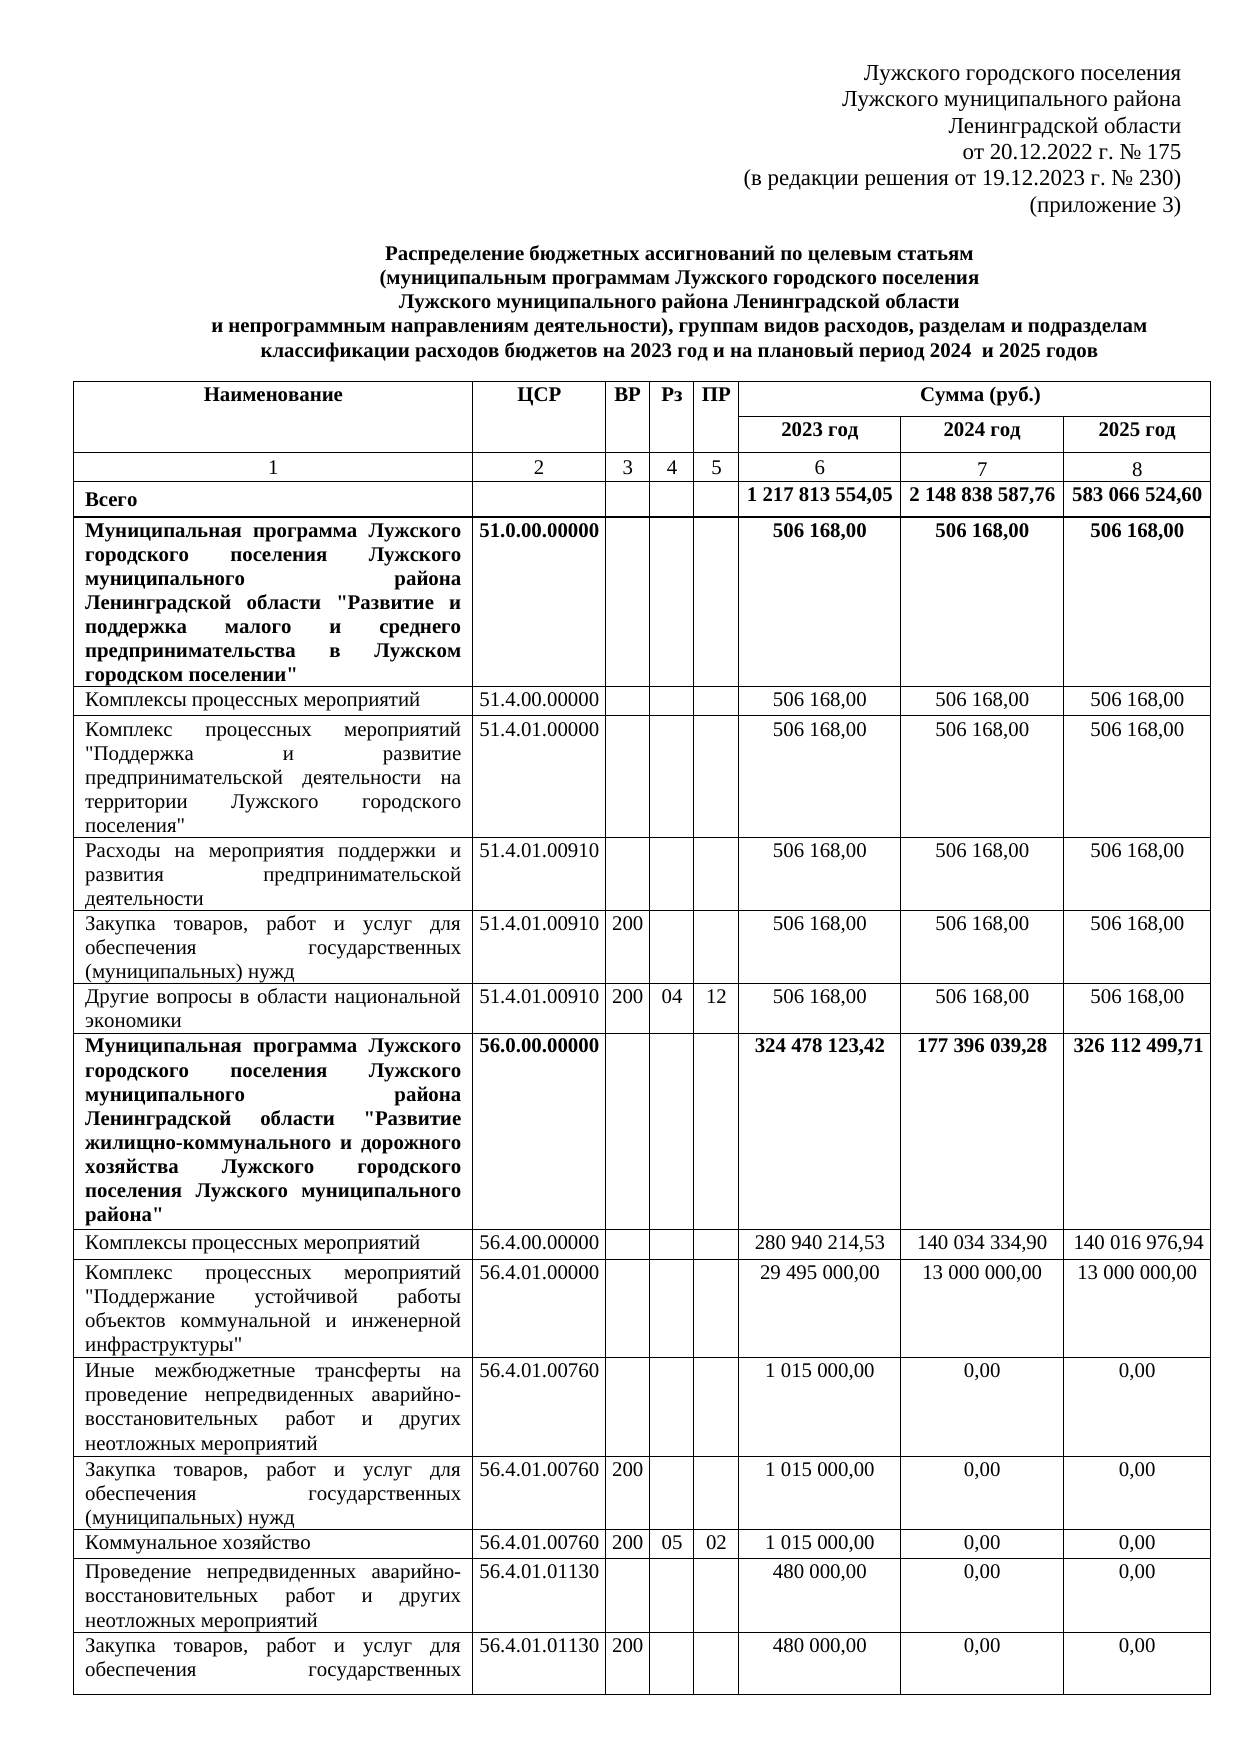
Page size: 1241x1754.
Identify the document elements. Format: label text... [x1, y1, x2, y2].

table_cell 1 217 813 554,05 [739, 482, 900, 516]
table_cell Закупка товаров, работ и услуг для обеспечения государственных (муниципальных) нужд [74, 911, 472, 983]
table_cell 140 016 976,94 [1064, 1230, 1210, 1259]
table_cell [694, 1633, 738, 1694]
table_cell 1 [74, 453, 472, 481]
table_cell [694, 1358, 738, 1456]
table_cell [606, 1559, 649, 1632]
table_cell 506 168,00 [739, 687, 900, 715]
table_cell 0,00 [1064, 1457, 1210, 1529]
table_cell 506 168,00 [901, 838, 1063, 910]
text и непрограммным направлениям деятельности), группам видов расходов, разделам и подразделам классификации расходов бюджетов на 2023 год и на плановый период 2024 и 2025 годов [177, 313, 1181, 362]
table_cell 51.4.01.00910 [473, 911, 605, 983]
table_cell [606, 838, 649, 910]
table_header ПР [694, 382, 738, 452]
table_cell 0,00 [901, 1633, 1063, 1694]
table_cell [606, 518, 649, 686]
table_cell 2 148 838 587,76 [901, 482, 1063, 516]
table_cell 1 015 000,00 [739, 1457, 900, 1529]
table_cell [650, 687, 693, 715]
table_cell [650, 1034, 693, 1229]
table_cell [606, 1260, 649, 1357]
table_cell [606, 1230, 649, 1259]
table_cell 56.4.01.00760 [473, 1358, 605, 1456]
table_cell 51.4.00.00000 [473, 687, 605, 715]
text Лужского городского поселения [177, 59, 1181, 85]
table_cell 506 168,00 [739, 984, 900, 1032]
table_header Сумма (руб.) [739, 382, 1210, 416]
table_cell [650, 716, 693, 837]
table_cell 13 000 000,00 [1064, 1260, 1210, 1357]
table_cell 56.4.01.00000 [473, 1260, 605, 1357]
table_cell 0,00 [901, 1559, 1063, 1632]
table_header ВР [606, 382, 649, 452]
table_cell Коммунальное хозяйство [74, 1530, 472, 1558]
table_cell 506 168,00 [901, 911, 1063, 983]
table_cell 480 000,00 [739, 1633, 900, 1694]
table_cell 56.4.01.00760 [473, 1457, 605, 1529]
table_cell 506 168,00 [901, 716, 1063, 837]
table_cell Комплексы процессных мероприятий [74, 1230, 472, 1259]
table_cell [650, 838, 693, 910]
table_cell 506 168,00 [1064, 518, 1210, 686]
table_cell 04 [650, 984, 693, 1032]
table_cell [650, 1559, 693, 1632]
table_cell 0,00 [1064, 1358, 1210, 1456]
table_cell Комплексы процессных мероприятий [74, 687, 472, 715]
table_cell 583 066 524,60 [1064, 482, 1210, 516]
table_cell 05 [650, 1530, 693, 1558]
table_cell 7 [901, 453, 1063, 481]
table_cell 506 168,00 [901, 687, 1063, 715]
table_cell 0,00 [901, 1457, 1063, 1529]
table_cell 02 [694, 1530, 738, 1558]
table_cell Комплекс процессных мероприятий "Поддержание устойчивой работы объектов коммунальной и инженерной инфраструктуры" [74, 1260, 472, 1357]
table_cell 6 [739, 453, 900, 481]
table_cell [606, 1358, 649, 1456]
table_cell [606, 1034, 649, 1229]
table_cell 13 000 000,00 [901, 1260, 1063, 1357]
table_cell 140 034 334,90 [901, 1230, 1063, 1259]
table_header ЦСР [473, 382, 605, 452]
table_cell 51.0.00.00000 [473, 518, 605, 686]
table_cell 506 168,00 [1064, 716, 1210, 837]
table_cell 0,00 [1064, 1633, 1210, 1694]
table_cell 480 000,00 [739, 1559, 900, 1632]
table_cell Другие вопросы в области национальной экономики [74, 984, 472, 1032]
table_cell 177 396 039,28 [901, 1034, 1063, 1229]
table_cell 0,00 [901, 1358, 1063, 1456]
table_cell [694, 1559, 738, 1632]
text Лужского муниципального района Ленинградской области [177, 289, 1181, 313]
table_cell 1 015 000,00 [739, 1358, 900, 1456]
table_cell [650, 482, 693, 516]
table_cell 506 168,00 [739, 838, 900, 910]
table_cell [650, 1633, 693, 1694]
text Лужского муниципального района [177, 85, 1181, 112]
table_cell 2025 год [1064, 417, 1210, 452]
table_cell 5 [694, 453, 738, 481]
table_cell [650, 1457, 693, 1529]
table_cell 0,00 [1064, 1530, 1210, 1558]
table_cell 4 [650, 453, 693, 481]
table_header Рз [650, 382, 693, 452]
table_cell Муниципальная программа Лужского городского поселения Лужского муниципального района Ленинградской области "Развитие жилищно-коммунального и дорожного хозяйства Лужского городского поселения Лужского муниципального района" [74, 1034, 472, 1229]
table_cell 506 168,00 [901, 984, 1063, 1032]
table_cell [650, 911, 693, 983]
table_cell 56.0.00.00000 [473, 1034, 605, 1229]
text Распределение бюджетных ассигнований по целевым статьям [177, 241, 1181, 265]
table_cell 0,00 [901, 1530, 1063, 1558]
table_cell [473, 482, 605, 516]
table_cell [694, 687, 738, 715]
table_cell [606, 687, 649, 715]
table_cell [694, 518, 738, 686]
table_cell 51.4.01.00910 [473, 838, 605, 910]
table_cell [694, 1260, 738, 1357]
table_cell [650, 1260, 693, 1357]
table_cell 12 [694, 984, 738, 1032]
table_cell Комплекс процессных мероприятий "Поддержка и развитие предпринимательской деятельности на территории Лужского городского поселения" [74, 716, 472, 837]
table_cell [694, 1457, 738, 1529]
table_cell 506 168,00 [1064, 911, 1210, 983]
table_cell 506 168,00 [1064, 984, 1210, 1032]
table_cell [74, 1633, 472, 1694]
table_cell [606, 482, 649, 516]
table_cell 1 015 000,00 [739, 1530, 900, 1558]
table_cell [694, 716, 738, 837]
table_cell 506 168,00 [739, 518, 900, 686]
table_cell 51.4.01.00910 [473, 984, 605, 1032]
table_cell Расходы на мероприятия поддержки и развития предпринимательской деятельности [74, 838, 472, 910]
table_cell 506 168,00 [901, 518, 1063, 686]
table_cell 200 [606, 1633, 649, 1694]
table_cell 200 [606, 1530, 649, 1558]
table_cell 2023 год [739, 417, 900, 452]
text Ленинградской области [177, 112, 1181, 138]
table_cell [694, 482, 738, 516]
table_cell 56.4.01.00760 [473, 1530, 605, 1558]
table_cell 506 168,00 [739, 716, 900, 837]
text (в редакции решения от 19.12.2023 г. № 230) [177, 164, 1181, 191]
table_cell 324 478 123,42 [739, 1034, 900, 1229]
table_cell 51.4.01.00000 [473, 716, 605, 837]
table_cell 29 495 000,00 [739, 1260, 900, 1357]
table_cell Муниципальная программа Лужского городского поселения Лужского муниципального района Ленинградской области "Развитие и поддержка малого и среднего предпринимательства в Лужском городском поселении" [74, 518, 472, 686]
table_cell [694, 1230, 738, 1259]
table_cell 506 168,00 [1064, 687, 1210, 715]
table_cell 326 112 499,71 [1064, 1034, 1210, 1229]
text (муниципальным программам Лужского городского поселения [177, 265, 1181, 289]
table_cell 280 940 214,53 [739, 1230, 900, 1259]
text от 20.12.2022 г. № 175 [177, 138, 1181, 164]
table_cell Иные межбюджетные трансферты на проведение непредвиденных аварийно-восстановительных работ и других неотложных мероприятий [74, 1358, 472, 1456]
table_cell 2024 год [901, 417, 1063, 452]
table_cell 56.4.01.01130 [473, 1559, 605, 1632]
table_cell [650, 518, 693, 686]
table_cell [650, 1230, 693, 1259]
table_header Наименование [74, 382, 472, 452]
table_cell [694, 1034, 738, 1229]
table_cell 3 [606, 453, 649, 481]
table_cell 506 168,00 [739, 911, 900, 983]
table_cell 200 [606, 984, 649, 1032]
table_cell [694, 911, 738, 983]
table_cell [606, 716, 649, 837]
table_cell 2 [473, 453, 605, 481]
table_cell 8 [1064, 453, 1210, 481]
table_cell [694, 838, 738, 910]
table_cell 0,00 [1064, 1559, 1210, 1632]
table_cell Всего [74, 482, 472, 516]
table_cell 56.4.00.00000 [473, 1230, 605, 1259]
table_cell Закупка товаров, работ и услуг для обеспечения государственных (муниципальных) нужд [74, 1457, 472, 1529]
table_cell [650, 1358, 693, 1456]
text (приложение 3) [177, 191, 1181, 217]
table_cell 506 168,00 [1064, 838, 1210, 910]
table_cell 200 [606, 911, 649, 983]
table_cell 200 [606, 1457, 649, 1529]
table_cell Проведение непредвиденных аварийно-восстановительных работ и других неотложных мероприятий [74, 1559, 472, 1632]
table_cell 56.4.01.01130 [473, 1633, 605, 1694]
